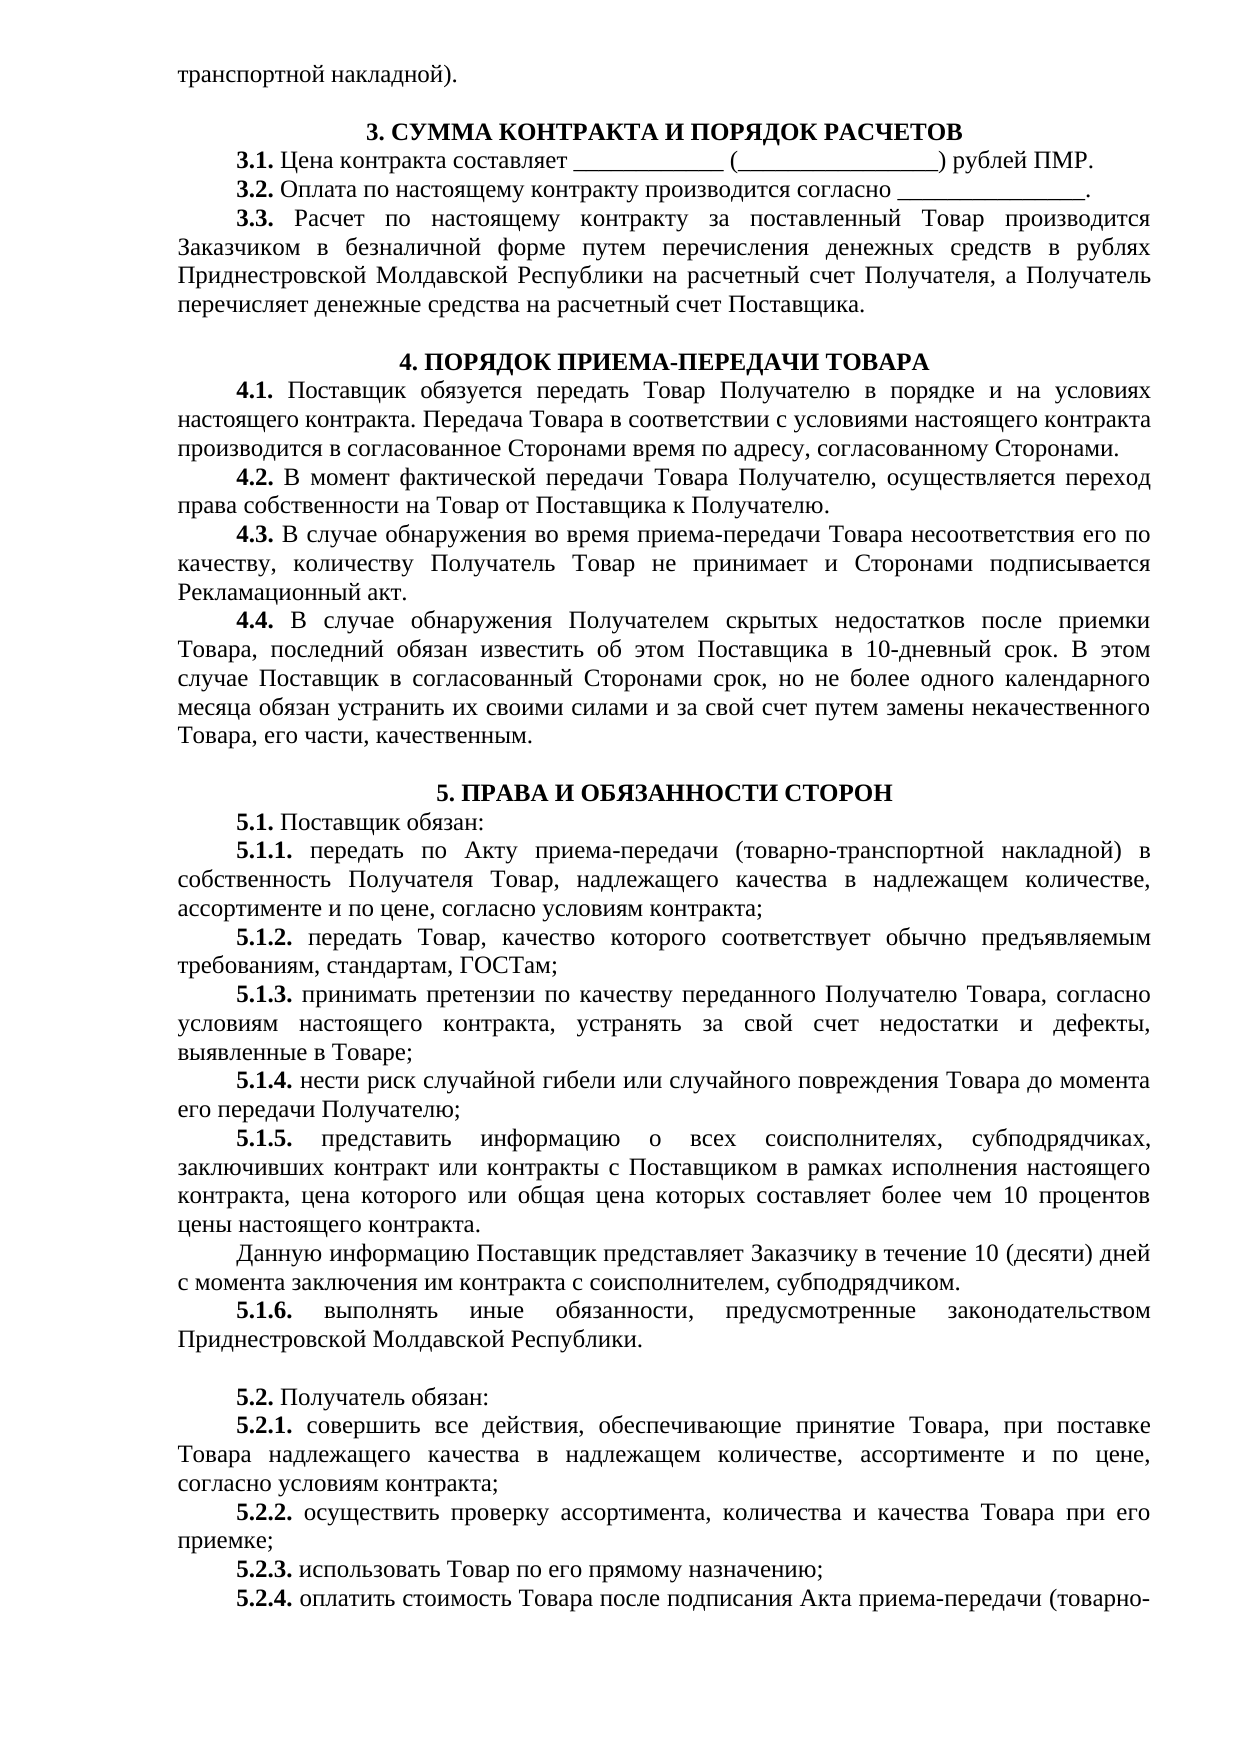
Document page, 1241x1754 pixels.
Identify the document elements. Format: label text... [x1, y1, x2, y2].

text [177, 1583, 1152, 1612]
text 3.1. Цена контракта составляет ____________ (________________) рублей ПМР. [177, 145, 1152, 174]
text 5.1.4. нести риск случайной гибели или случайного повреждения Товара до момента его передачи Получателю; [177, 1065, 1152, 1123]
text 5.1. Поставщик обязан: [177, 807, 1152, 835]
text 3.2. Оплата по настоящему контракту производится согласно _______________. [177, 174, 1152, 203]
text 3.3. Расчет по настоящему контракту за поставленный Товар производится Заказчиком в безналичной форме путем перечисления денежных средств в рублях Приднестровской Молдавской Республики на расчетный счет Получателя, а Получатель перечисляет денежные средства на расчетный счет Поставщика. [177, 203, 1152, 318]
text 5. ПРАВА И ОБЯЗАННОСТИ СТОРОН [177, 778, 1152, 807]
text 5.1.3. принимать претензии по качеству переданного Получателю Товара, согласно условиям настоящего контракта, устранять за свой счет недостатки и дефекты, выявленные в Товаре; [177, 979, 1152, 1065]
text 5.1.1. передать по Акту приема-передачи (товарно-транспортной накладной) в собственность Получателя Товар, надлежащего качества в надлежащем количестве, ассортименте и по цене, согласно условиям контракта; [177, 835, 1152, 922]
text 4.4. В случае обнаружения Получателем скрытых недостатков после приемки Товара, последний обязан известить об этом Поставщика в 10-дневный срок. В этом случае Поставщик в согласованный Сторонами срок, но не более одного календарного месяца обязан устранить их своими силами и за свой счет путем замены некачественного Товара, его части, качественным. [177, 605, 1152, 749]
text Данную информацию Поставщик представляет Заказчику в течение 10 (десяти) дней с момента заключения им контракта с соисполнителем, субподрядчиком. [177, 1238, 1152, 1295]
text 3. СУММА КОНТРАКТА И ПОРЯДОК РАСЧЕТОВ [177, 117, 1152, 145]
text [177, 59, 1152, 88]
text 4.2. В момент фактической передачи Товара Получателю, осуществляется переход права собственности на Товар от Поставщика к Получателю. [177, 462, 1152, 519]
text 5.1.6. выполнять иные обязанности, предусмотренные законодательством Приднестровской Молдавской Республики. [177, 1295, 1152, 1353]
text 4.1. Поставщик обязуется передать Товар Получателю в порядке и на условиях настоящего контракта. Передача Товара в соответствии с условиями настоящего контракта производится в согласованное Сторонами время по адресу, согласованному Сторонами. [177, 375, 1152, 462]
text 5.1.2. передать Товар, качество которого соответствует обычно предъявляемым требованиям, стандартам, ГОСТам; [177, 922, 1152, 979]
text 5.2. Получатель обязан: [177, 1382, 1152, 1410]
text 5.2.2. осуществить проверку ассортимента, количества и качества Товара при его приемке; [177, 1497, 1152, 1554]
text 4.3. В случае обнаружения во время приема-передачи Товара несоответствия его по качеству, количеству Получатель Товар не принимает и Сторонами подписывается Рекламационный акт. [177, 519, 1152, 605]
text 5.2.3. использовать Товар по его прямому назначению; [177, 1554, 1152, 1583]
text 5.1.5. представить информацию о всех соисполнителях, субподрядчиках, заключивших контракт или контракты с Поставщиком в рамках исполнения настоящего контракта, цена которого или общая цена которых составляет более чем 10 процентов цены настоящего контракта. [177, 1123, 1152, 1238]
text 5.2.1. совершить все действия, обеспечивающие принятие Товара, при поставке Товара надлежащего качества в надлежащем количестве, ассортименте и по цене, согласно условиям контракта; [177, 1410, 1152, 1497]
text 4. ПОРЯДОК ПРИЕМА-ПЕРЕДАЧИ ТОВАРА [177, 347, 1152, 375]
